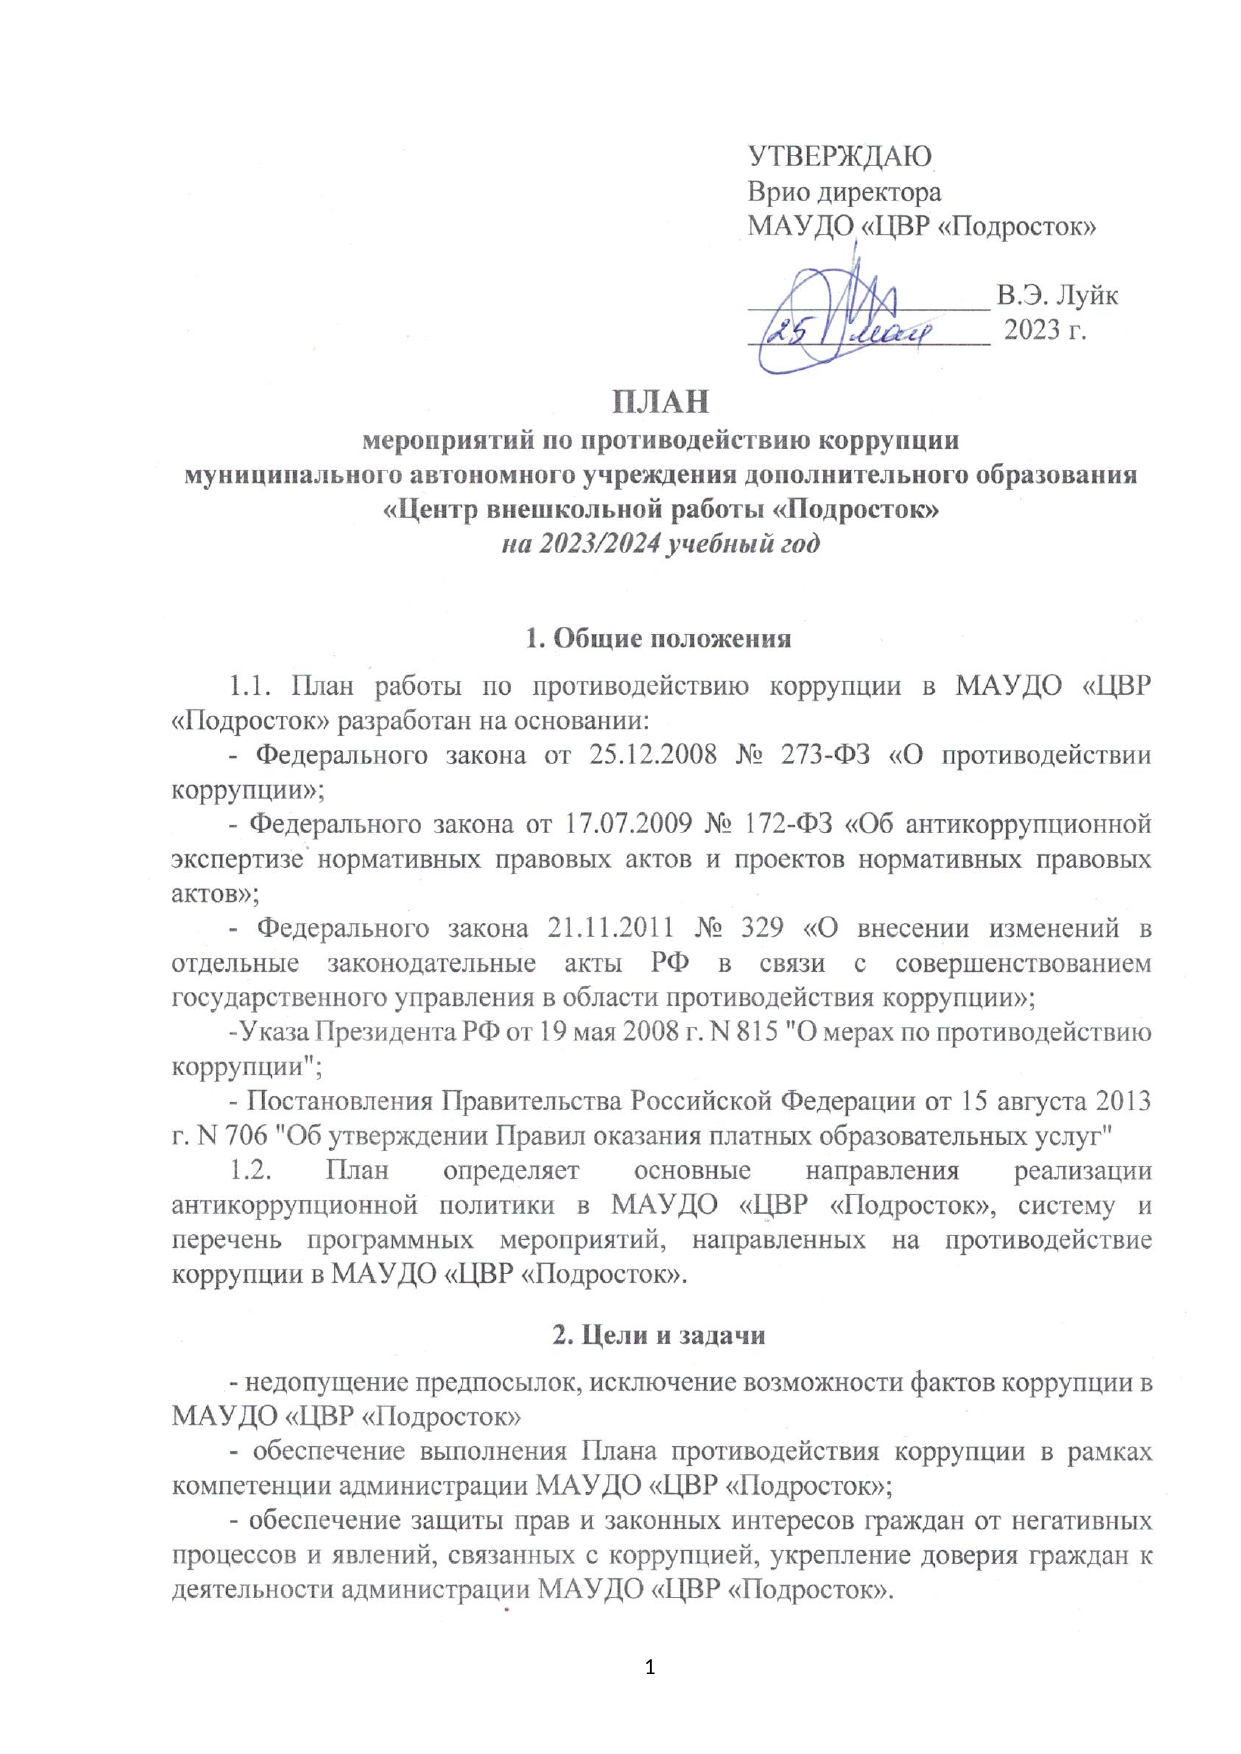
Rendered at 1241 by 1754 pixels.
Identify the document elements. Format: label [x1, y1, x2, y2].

picture [147, 118, 1187, 1632]
